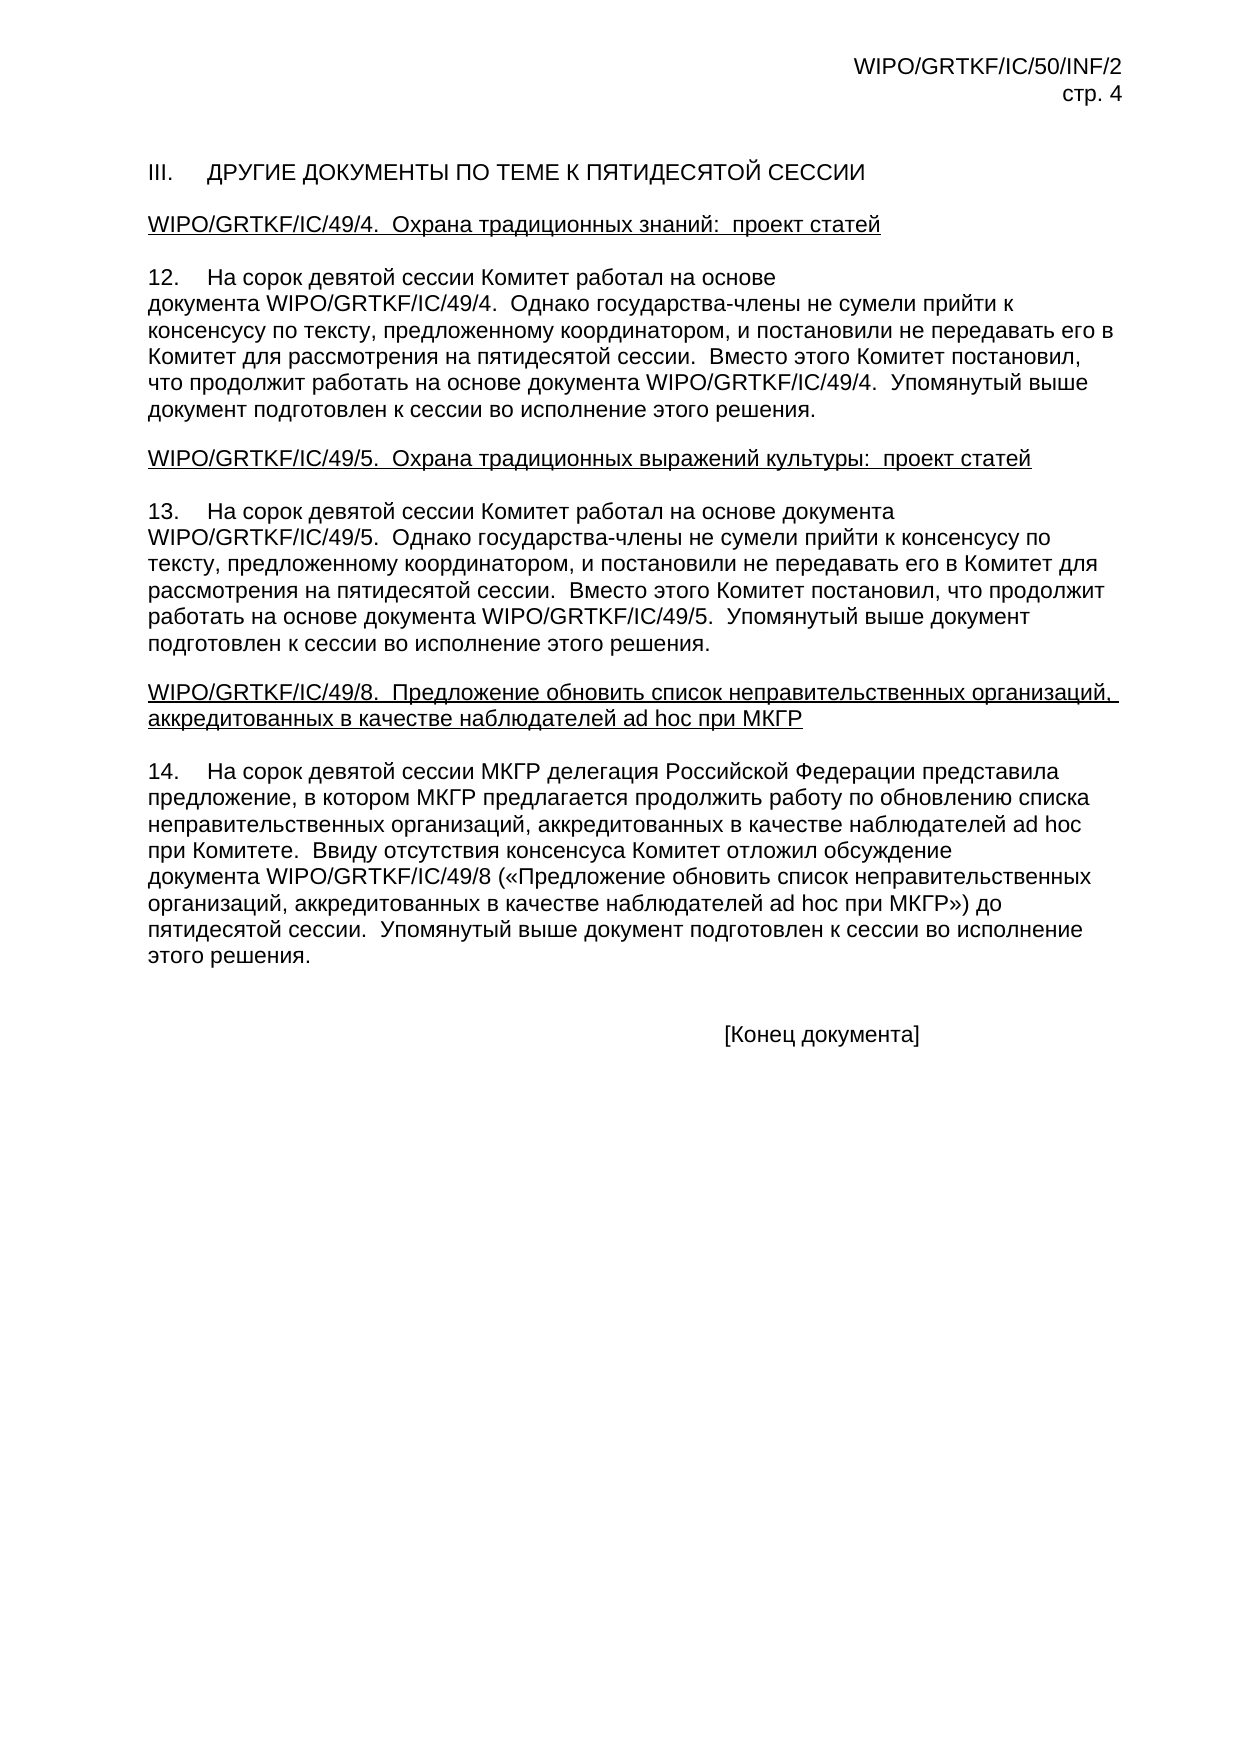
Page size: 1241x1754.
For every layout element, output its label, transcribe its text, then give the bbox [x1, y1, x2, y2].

list III. ДРУГИЕ ДОКУМЕНТЫ ПО ТЕМЕ К ПЯТИДЕСЯТОЙ СЕССИИ [148, 158, 1122, 185]
text [Конец документа] [724, 1021, 1122, 1048]
list WIPO/GRTKF/IC/49/4. Охрана традиционных знаний: проект статей [148, 211, 1122, 238]
list На сорок девятой сессии Комитет работал на основе документа WIPO/GRTKF/IC/49/5. Однако государства-члены не сумели прийти к консенсусу по тексту, предложенному координатором, и постановили не передавать его в Комитет для рассмотрения на пятидесятой сессии. Вместо этого Комитет постановил, что продолжит работать на основе документа WIPO/GRTKF/IC/49/5. Упомянутый выше документ подготовлен к сессии во исполнение этого решения. [148, 498, 1122, 656]
list На сорок девятой сессии Комитет работал на основе документа WIPO/GRTKF/IC/49/4. Однако государства-члены не сумели прийти к консенсусу по тексту, предложенному координатором, и постановили не передавать его в Комитет для рассмотрения на пятидесятой сессии. Вместо этого Комитет постановил, что продолжит работать на основе документа WIPO/GRTKF/IC/49/4. Упомянутый выше документ подготовлен к сессии во исполнение этого решения. [148, 264, 1122, 422]
list WIPO/GRTKF/IC/49/8. Предложение обновить список неправительственных организаций, аккредитованных в качестве наблюдателей ad hoc при МКГР [148, 679, 1122, 731]
list WIPO/GRTKF/IC/49/5. Охрана традиционных выражений культуры: проект статей [148, 445, 1122, 471]
list На сорок девятой сессии МКГР делегация Российской Федерации представила предложение, в котором МКГР предлагается продолжить работу по обновлению списка неправительственных организаций, аккредитованных в качестве наблюдателей ad hoc при Комитете. Ввиду отсутствия консенсуса Комитет отложил обсуждение документа WIPO/GRTKF/IC/49/8 («Предложение обновить список неправительственных организаций, аккредитованных в качестве наблюдателей ad hoc при МКГР») до пятидесятой сессии. Упомянутый выше документ подготовлен к сессии во исполнение этого решения. [148, 758, 1122, 969]
